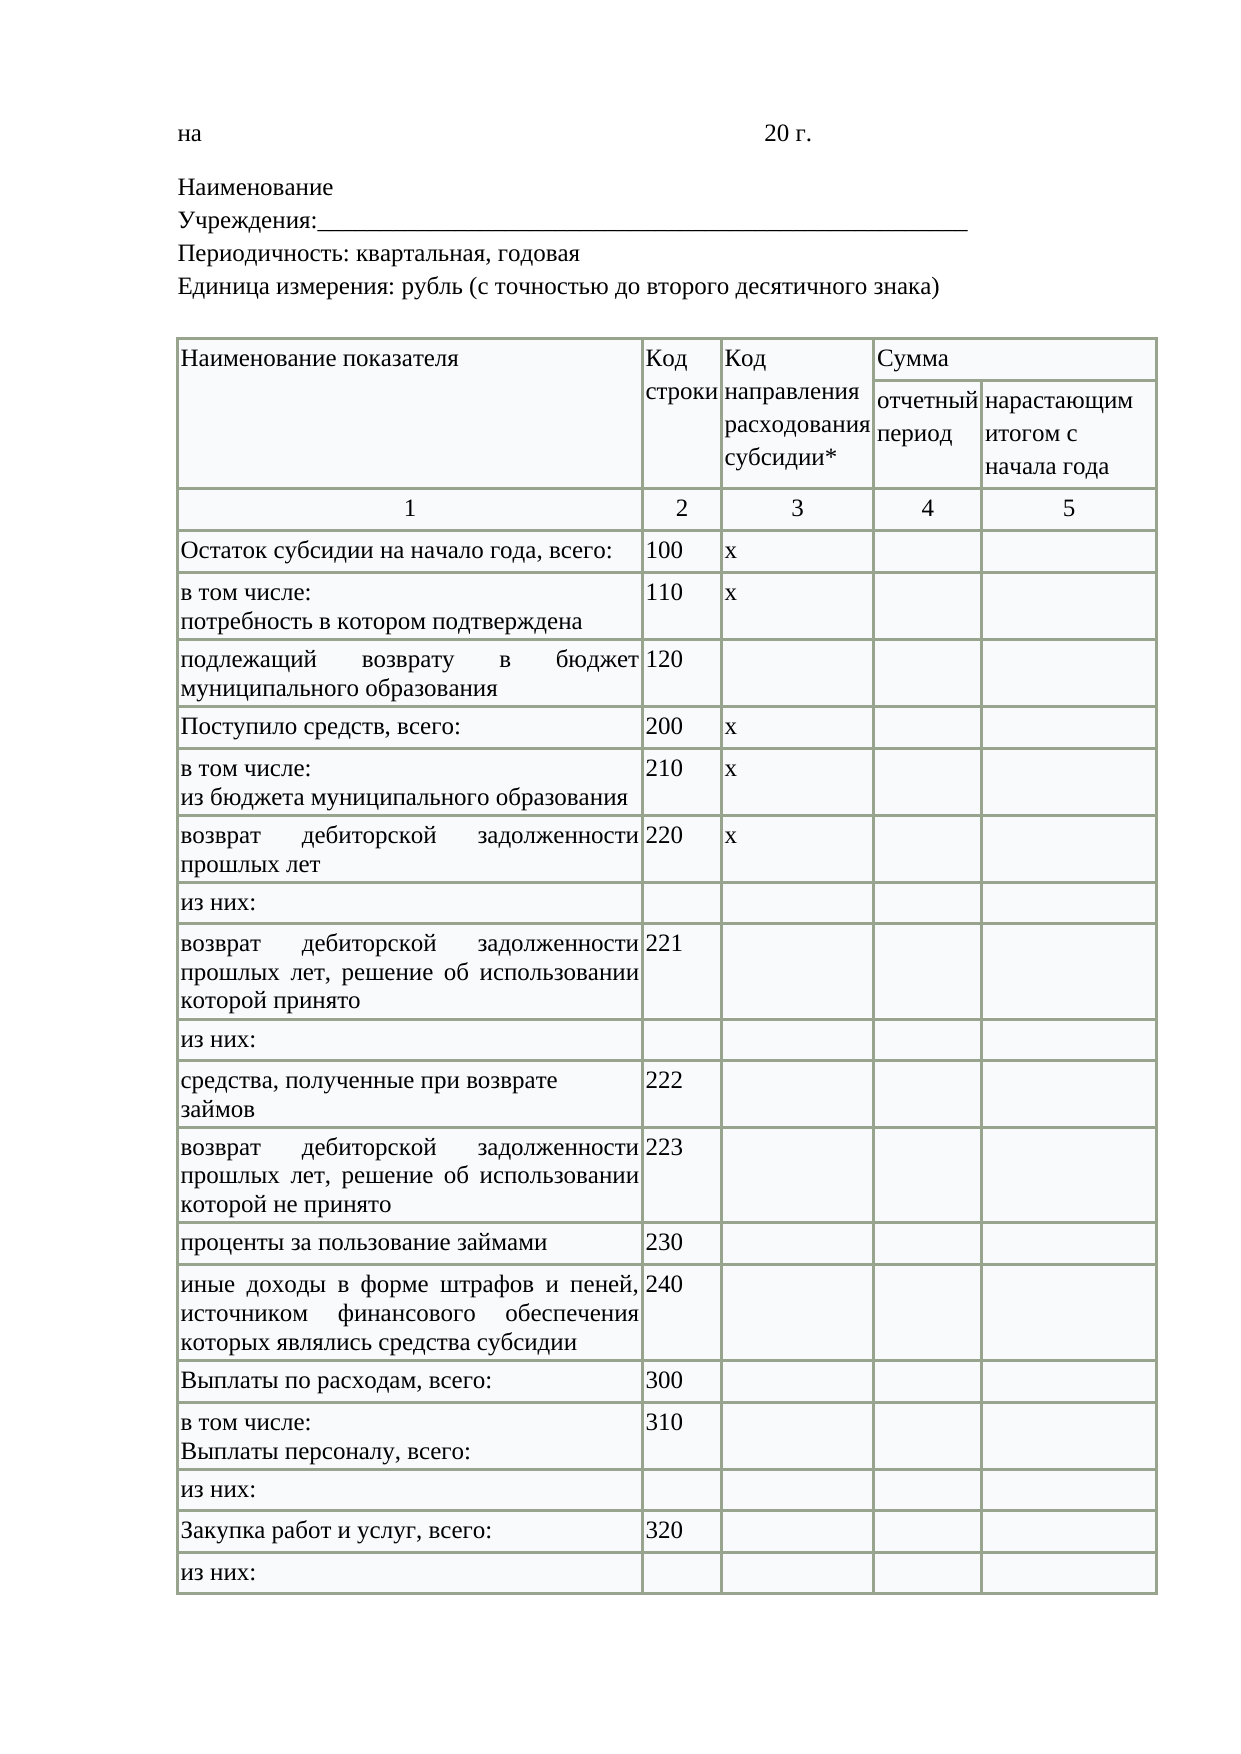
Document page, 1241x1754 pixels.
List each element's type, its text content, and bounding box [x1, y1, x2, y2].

table_cell [875, 925, 980, 1017]
table_cell [875, 1062, 980, 1126]
table_cell 2 [644, 490, 720, 529]
table_cell Остаток субсидии на начало года, всего: [179, 532, 641, 571]
table_cell [983, 884, 1155, 922]
table_cell [983, 925, 1155, 1017]
table_cell [723, 1224, 872, 1263]
table_cell [723, 1062, 872, 1126]
table_cell [644, 1554, 720, 1592]
table_cell [723, 1512, 872, 1551]
table_cell [723, 641, 872, 705]
table_cell из них: [179, 1471, 641, 1509]
table_cell [875, 1404, 980, 1468]
text на 20 г. [177, 118, 1152, 147]
table_cell [723, 1404, 872, 1468]
table_cell проценты за пользование займами [179, 1224, 641, 1263]
table_cell [983, 1129, 1155, 1221]
table_cell 1 [179, 490, 641, 529]
table_cell [983, 1062, 1155, 1126]
table_cell [875, 574, 980, 638]
table_header Сумма [875, 340, 1155, 379]
text Учреждения:____________________________________________________ [177, 205, 1152, 234]
table_cell из них: [179, 1554, 641, 1592]
table_cell [644, 884, 720, 922]
table_cell [644, 1021, 720, 1059]
table_cell 110 [644, 574, 720, 638]
table_cell из них: [179, 1021, 641, 1059]
table_cell [983, 1362, 1155, 1401]
table_cell [983, 817, 1155, 881]
table_cell [875, 641, 980, 705]
table_cell [983, 1224, 1155, 1263]
table_cell 300 [644, 1362, 720, 1401]
table_cell [875, 1224, 980, 1263]
table_cell нарастающим итогом с начала года [983, 382, 1155, 487]
table_cell [723, 1362, 872, 1401]
table_cell 223 [644, 1129, 720, 1221]
table_cell возврат дебиторской задолженности прошлых лет [179, 817, 641, 881]
table_cell Закупка работ и услуг, всего: [179, 1512, 641, 1551]
table_cell в том числе: Выплаты персоналу, всего: [179, 1404, 641, 1468]
table_cell [875, 1362, 980, 1401]
table_cell [723, 1021, 872, 1059]
table_cell [983, 1554, 1155, 1592]
table_cell [983, 1021, 1155, 1059]
table_cell [875, 1266, 980, 1359]
table_cell 310 [644, 1404, 720, 1468]
table_cell 222 [644, 1062, 720, 1126]
table_cell [723, 884, 872, 922]
table_cell отчетный период [875, 382, 980, 487]
table_cell [875, 1554, 980, 1592]
table_cell [983, 641, 1155, 705]
table_cell [983, 532, 1155, 571]
text Периодичность: квартальная, годовая [177, 238, 1152, 267]
table_cell [983, 1471, 1155, 1509]
table_cell возврат дебиторской задолженности прошлых лет, решение об использовании которой не принято [179, 1129, 641, 1221]
table_cell 120 [644, 641, 720, 705]
table_cell [723, 925, 872, 1017]
table_cell 210 [644, 750, 720, 814]
table_cell в том числе: из бюджета муниципального образования [179, 750, 641, 814]
table_cell 5 [983, 490, 1155, 529]
table_cell x [723, 817, 872, 881]
table_cell [875, 708, 980, 747]
table_cell [983, 1266, 1155, 1359]
table_cell 240 [644, 1266, 720, 1359]
table_cell Выплаты по расходам, всего: [179, 1362, 641, 1401]
table_cell [875, 1512, 980, 1551]
table_cell [723, 1554, 872, 1592]
table_cell 221 [644, 925, 720, 1017]
table_cell Поступило средств, всего: [179, 708, 641, 747]
table_cell x [723, 532, 872, 571]
table_cell x [723, 708, 872, 747]
table_cell 230 [644, 1224, 720, 1263]
table_cell [983, 708, 1155, 747]
table_cell [983, 1404, 1155, 1468]
table_cell [723, 1266, 872, 1359]
table_cell средства, полученные при возврате займов [179, 1062, 641, 1126]
table_cell [875, 750, 980, 814]
table_cell из них: [179, 884, 641, 922]
table_cell [723, 1129, 872, 1221]
table_cell 320 [644, 1512, 720, 1551]
table_cell [875, 1129, 980, 1221]
text Единица измерения: рубль (с точностью до второго десятичного знака) [177, 271, 1152, 300]
table_cell [983, 750, 1155, 814]
table_header Код строки [644, 340, 720, 487]
table_cell [983, 1512, 1155, 1551]
table_cell 3 [723, 490, 872, 529]
table_header Наименование показателя [179, 340, 641, 487]
table_cell [875, 884, 980, 922]
table_cell [723, 1471, 872, 1509]
table_header Код направления расходования субсидии* [723, 340, 872, 487]
text Наименование [177, 172, 1152, 201]
table_cell [875, 817, 980, 881]
table_cell [644, 1471, 720, 1509]
table_cell 100 [644, 532, 720, 571]
table_cell [875, 1471, 980, 1509]
table_cell в том числе: потребность в котором подтверждена [179, 574, 641, 638]
table_cell возврат дебиторской задолженности прошлых лет, решение об использовании которой принято [179, 925, 641, 1017]
table_cell [983, 574, 1155, 638]
table_cell подлежащий возврату в бюджет муниципального образования [179, 641, 641, 705]
table_cell x [723, 750, 872, 814]
table_cell x [723, 574, 872, 638]
table_cell 4 [875, 490, 980, 529]
table_cell [875, 1021, 980, 1059]
table_cell 200 [644, 708, 720, 747]
table_cell [875, 532, 980, 571]
table_cell 220 [644, 817, 720, 881]
table_cell иные доходы в форме штрафов и пеней, источником финансового обеспечения которых являлись средства субсидии [179, 1266, 641, 1359]
